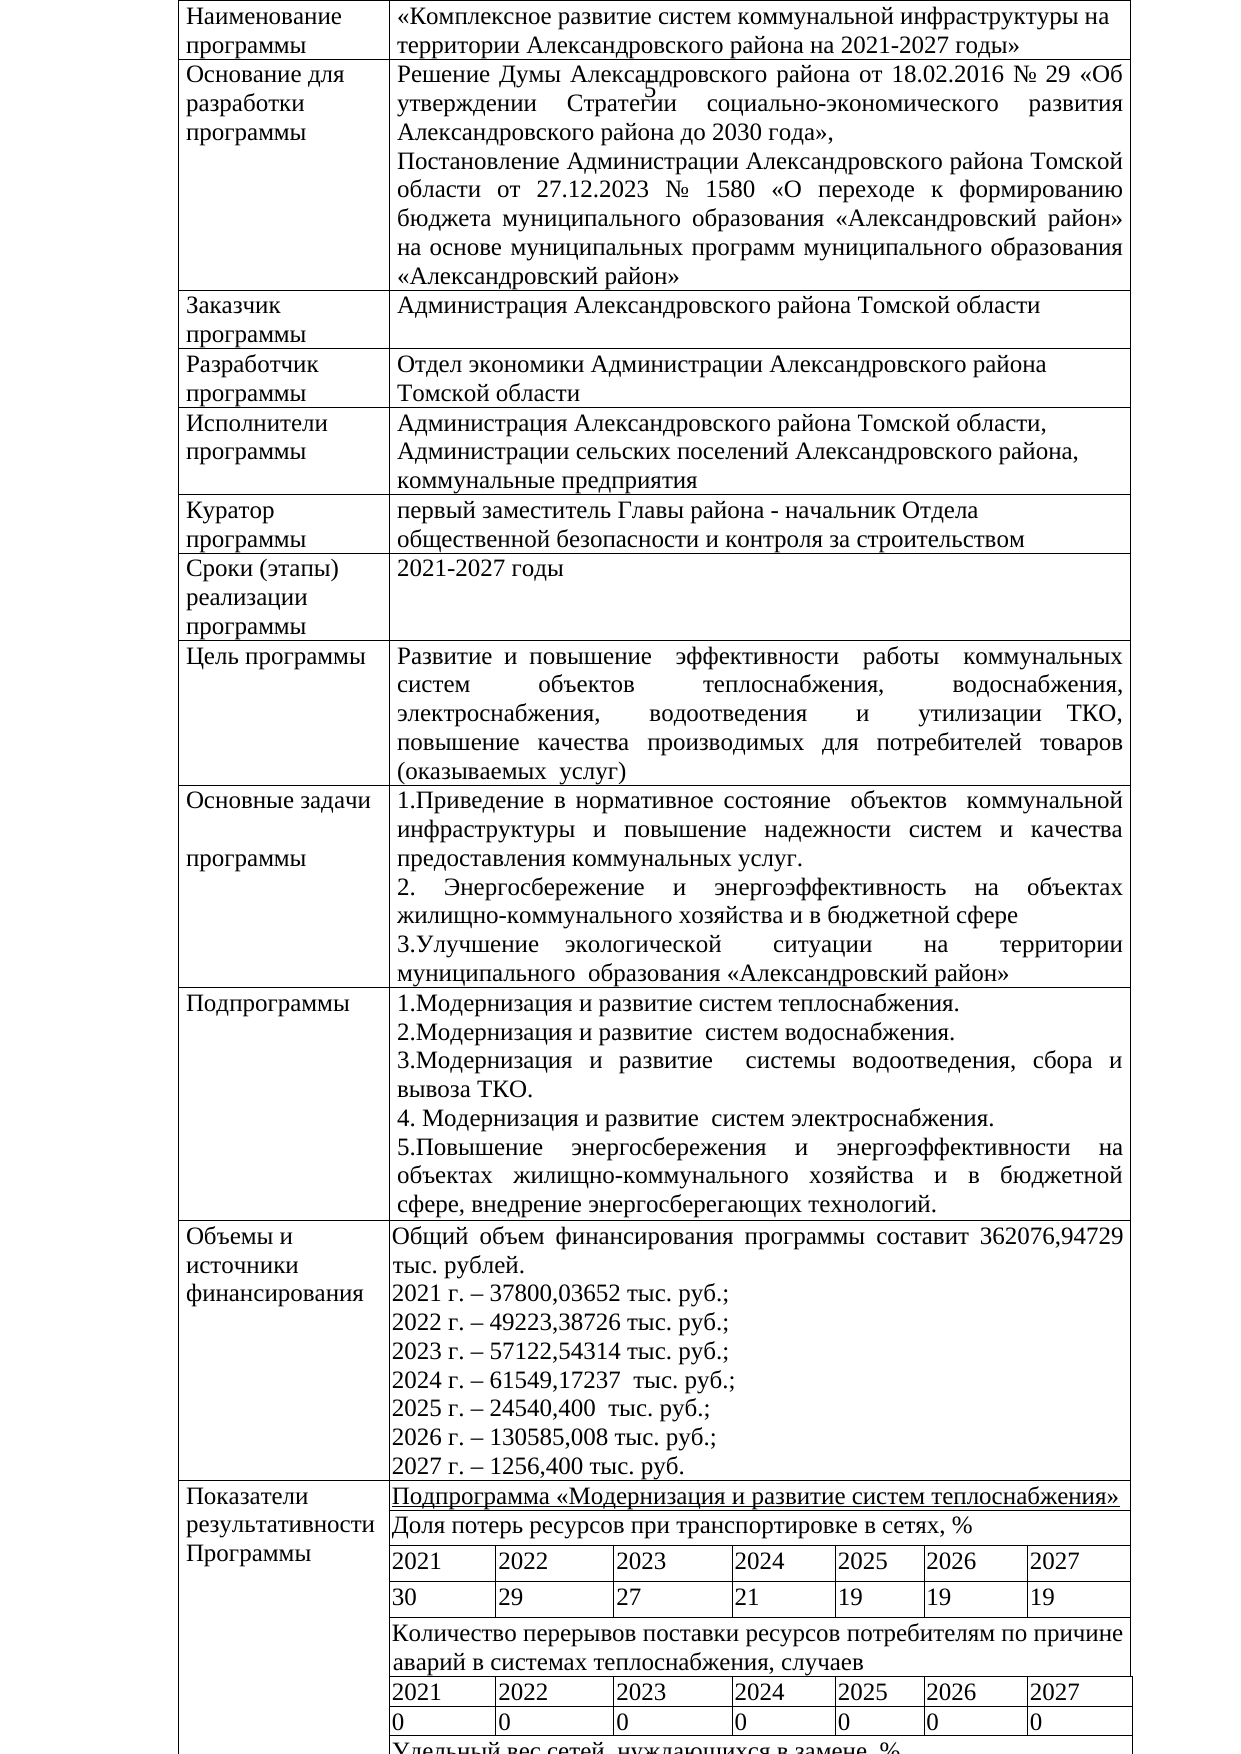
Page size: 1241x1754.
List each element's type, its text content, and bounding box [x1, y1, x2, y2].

table_cell Цель программы [179, 641, 389, 784]
table_cell 2023 [614, 1677, 732, 1706]
table_cell 0 [614, 1707, 732, 1735]
table_cell 0 [925, 1707, 1027, 1735]
table_cell Количество перерывов поставки ресурсов потребителям по причине аварий в системах теплоснабжения, случаев [390, 1618, 1130, 1676]
table_cell Удельный вес сетей, нуждающихся в замене, % [390, 1736, 1132, 1754]
table_cell 1.Приведение в нормативное состояние объектов коммунальной инфраструктуры и повышение надежности систем и качества предоставления коммунальных услуг. 2. Энергосбережение и энергоэффективность на объектах жилищно-коммунального хозяйства и в бюджетной сфере 3.Улучшение экологической ситуации на территории муниципального образования «Александровский район» [390, 786, 1130, 987]
table_cell 2024 [733, 1677, 835, 1706]
table_cell Доля потерь ресурсов при транспортировке в сетях, % [390, 1511, 1130, 1545]
table_cell 1.Модернизация и развитие систем теплоснабжения. 2.Модернизация и развитие систем водоснабжения. 3.Модернизация и развитие системы водоотведения, сбора и вывоза ТКО. 4. Модернизация и развитие систем электроснабжения. 5.Повышение энергосбережения и энергоэффективности на объектах жилищно-коммунального хозяйства и в бюджетной сфере, внедрение энергосберегающих технологий. [390, 988, 1130, 1220]
table_cell 27 [614, 1582, 732, 1617]
table_cell Решение Думы Александровского района от 18.02.2016 № 29 «Об утверждении Стратегии социально-экономического развития Александровского района до 2030 года», Постановление Администрации Александровского района Томской области от 27.12.2023 № 1580 «О переходе к формированию бюджета муниципального образования «Александровский район» на основе муниципальных программ муниципального образования «Александровский район» [390, 60, 1130, 289]
table_cell Подпрограмма «Модернизация и развитие систем теплоснабжения» [390, 1481, 1130, 1509]
table_cell Заказчик программы [179, 291, 389, 348]
table_cell Основные задачи программы [179, 786, 389, 987]
table_cell Куратор программы [179, 495, 389, 552]
table_cell Администрация Александровского района Томской области [390, 291, 1130, 348]
table_cell Общий объем финансирования программы составит 362076,94729 тыс. рублей. 2021 г. – 37800,03652 тыс. руб.; 2022 г. – 49223,38726 тыс. руб.; 2023 г. – 57122,54314 тыс. руб.; 2024 г. – 61549,17237 тыс. руб.; 2025 г. – 24540,400 тыс. руб.; 2026 г. – 130585,008 тыс. руб.; 2027 г. – 1256,400 тыс. руб. [390, 1221, 1130, 1480]
table_cell Разработчик программы [179, 349, 389, 407]
table_cell 0 [836, 1707, 924, 1735]
table_cell 2021 [390, 1677, 495, 1706]
table_cell Объемы и источники финансирования [179, 1221, 389, 1480]
table_cell Подпрограммы [179, 988, 389, 1220]
table_cell Администрация Александровского района Томской области, Администрации сельских поселений Александровского района, коммунальные предприятия [390, 408, 1130, 494]
table_cell 2021-2027 годы [390, 554, 1130, 640]
table_cell Отдел экономики Администрации Александровского района Томской области [390, 349, 1130, 407]
table_cell 0 [1028, 1707, 1132, 1735]
table_cell Показатели результативности Программы [179, 1481, 389, 1754]
table_cell 21 [733, 1582, 835, 1617]
table_cell 2021 [390, 1546, 495, 1581]
table_cell 2026 [925, 1546, 1027, 1581]
table_cell 19 [836, 1582, 924, 1617]
table_cell 29 [496, 1582, 613, 1617]
table_cell 2024 [733, 1546, 835, 1581]
table_cell 2025 [836, 1677, 924, 1706]
table_cell 2025 [836, 1546, 924, 1581]
table_cell 2027 [1028, 1546, 1130, 1581]
table_cell 0 [733, 1707, 835, 1735]
table_cell 2027 [1028, 1677, 1132, 1706]
table_cell 19 [1028, 1582, 1130, 1617]
table_header «Комплексное развитие систем коммунальной инфраструктуры на территории Александровского района на 2021-2027 годы» [390, 1, 1130, 58]
table_cell 30 [390, 1582, 495, 1617]
table_cell Исполнители программы [179, 408, 389, 494]
table_cell 2026 [925, 1677, 1027, 1706]
table_cell 0 [390, 1707, 495, 1735]
table_header Наименование программы [179, 1, 389, 58]
table_cell Сроки (этапы) реализации программы [179, 554, 389, 640]
table_cell первый заместитель Главы района - начальник Отдела общественной безопасности и контроля за строительством [390, 495, 1130, 552]
table_cell 2023 [614, 1546, 732, 1581]
table_cell 0 [496, 1707, 613, 1735]
table_cell 2022 [496, 1677, 613, 1706]
table_cell Развитие и повышение эффективности работы коммунальных систем объектов теплоснабжения, водоснабжения, электроснабжения, водоотведения и утилизации ТКО, повышение качества производимых для потребителей товаров (оказываемых услуг) [390, 641, 1130, 784]
table_cell 19 [925, 1582, 1027, 1617]
table_cell Основание для разработки программы [179, 60, 389, 289]
table_cell 2022 [496, 1546, 613, 1581]
